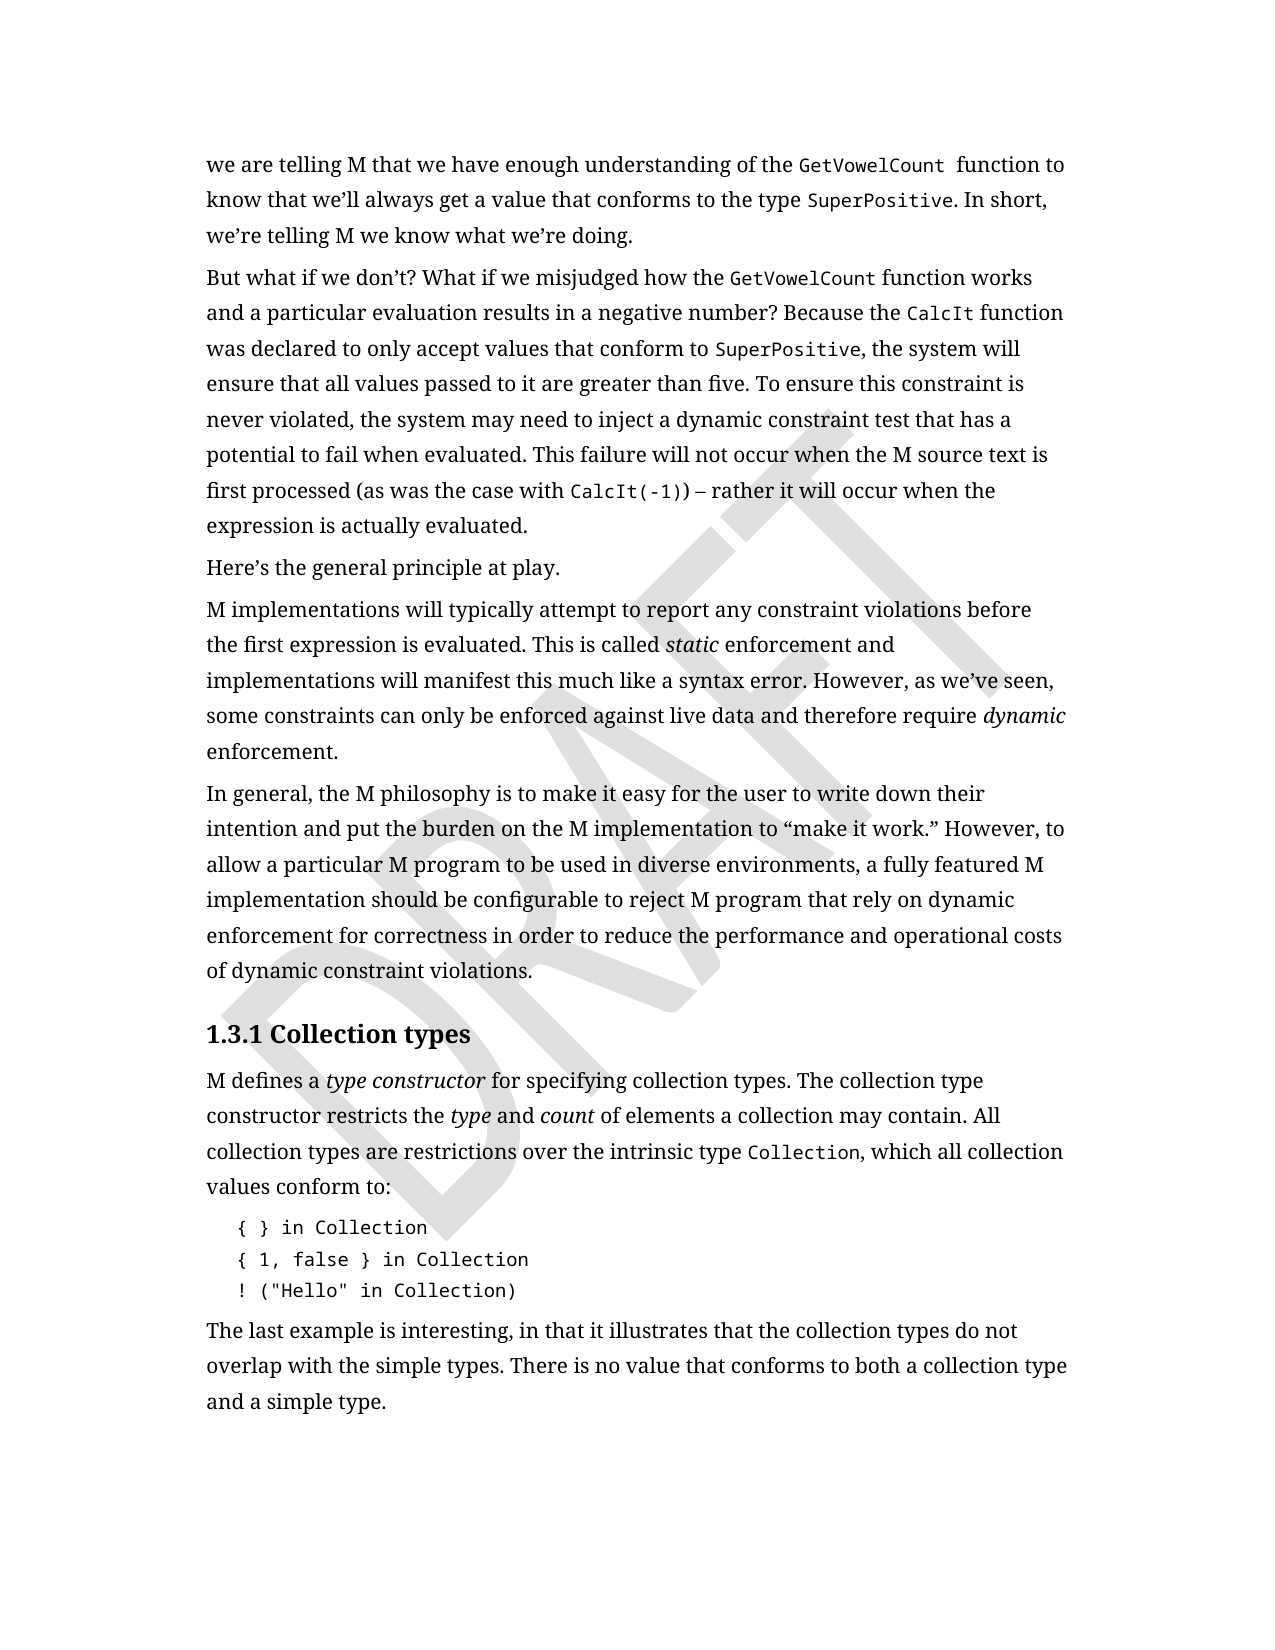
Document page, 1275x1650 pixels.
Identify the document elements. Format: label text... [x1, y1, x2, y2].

text ! ("Hello" in Collection) [236, 1278, 1039, 1303]
text { } in Collection [236, 1214, 1039, 1239]
subtitle Collection types [206, 1017, 1069, 1051]
text we are telling M that we have enough understanding of the GetVowelCount function to know that we’ll always get a value that conforms to the type SuperPositive. In short, we’re telling M we know what we’re doing. [206, 150, 1069, 249]
text The last example is interesting, in that it illustrates that the collection types do not overlap with the simple types. There is no value that conforms to both a collection type and a simple type. [206, 1316, 1069, 1415]
text { 1, false } in Collection [236, 1246, 1039, 1271]
text But what if we don’t? What if we misjudged how the GetVowelCount function works and a particular evaluation results in a negative number? Because the CalcIt function was declared to only accept values that conform to SuperPositive, the system will ensure that all values passed to it are greater than five. To ensure this constraint is never violated, the system may need to inject a dynamic constraint test that has a potential to fail when evaluated. This failure will not occur when the M source text is first processed (as was the case with CalcIt(-1)) – rather it will occur when the expression is actually evaluated. [206, 263, 1069, 540]
text Here’s the general principle at play. [206, 553, 1069, 582]
text M implementations will typically attempt to report any constraint violations before the first expression is evaluated. This is called static enforcement and implementations will manifest this much like a syntax error. However, as we’ve seen, some constraints can only be enforced against live data and therefore require dynamic enforcement. [206, 595, 1069, 766]
text In general, the M philosophy is to make it easy for the user to write down their intention and put the burden on the M implementation to “make it work.” However, to allow a particular M program to be used in diverse environments, a fully featured M implementation should be configurable to reject M program that rely on dynamic enforcement for correctness in order to reduce the performance and operational costs of dynamic constraint violations. [206, 779, 1069, 985]
text M defines a type constructor for specifying collection types. The collection type constructor restricts the type and count of elements a collection may contain. All collection types are restrictions over the intrinsic type Collection, which all collection values conform to: [206, 1066, 1069, 1201]
